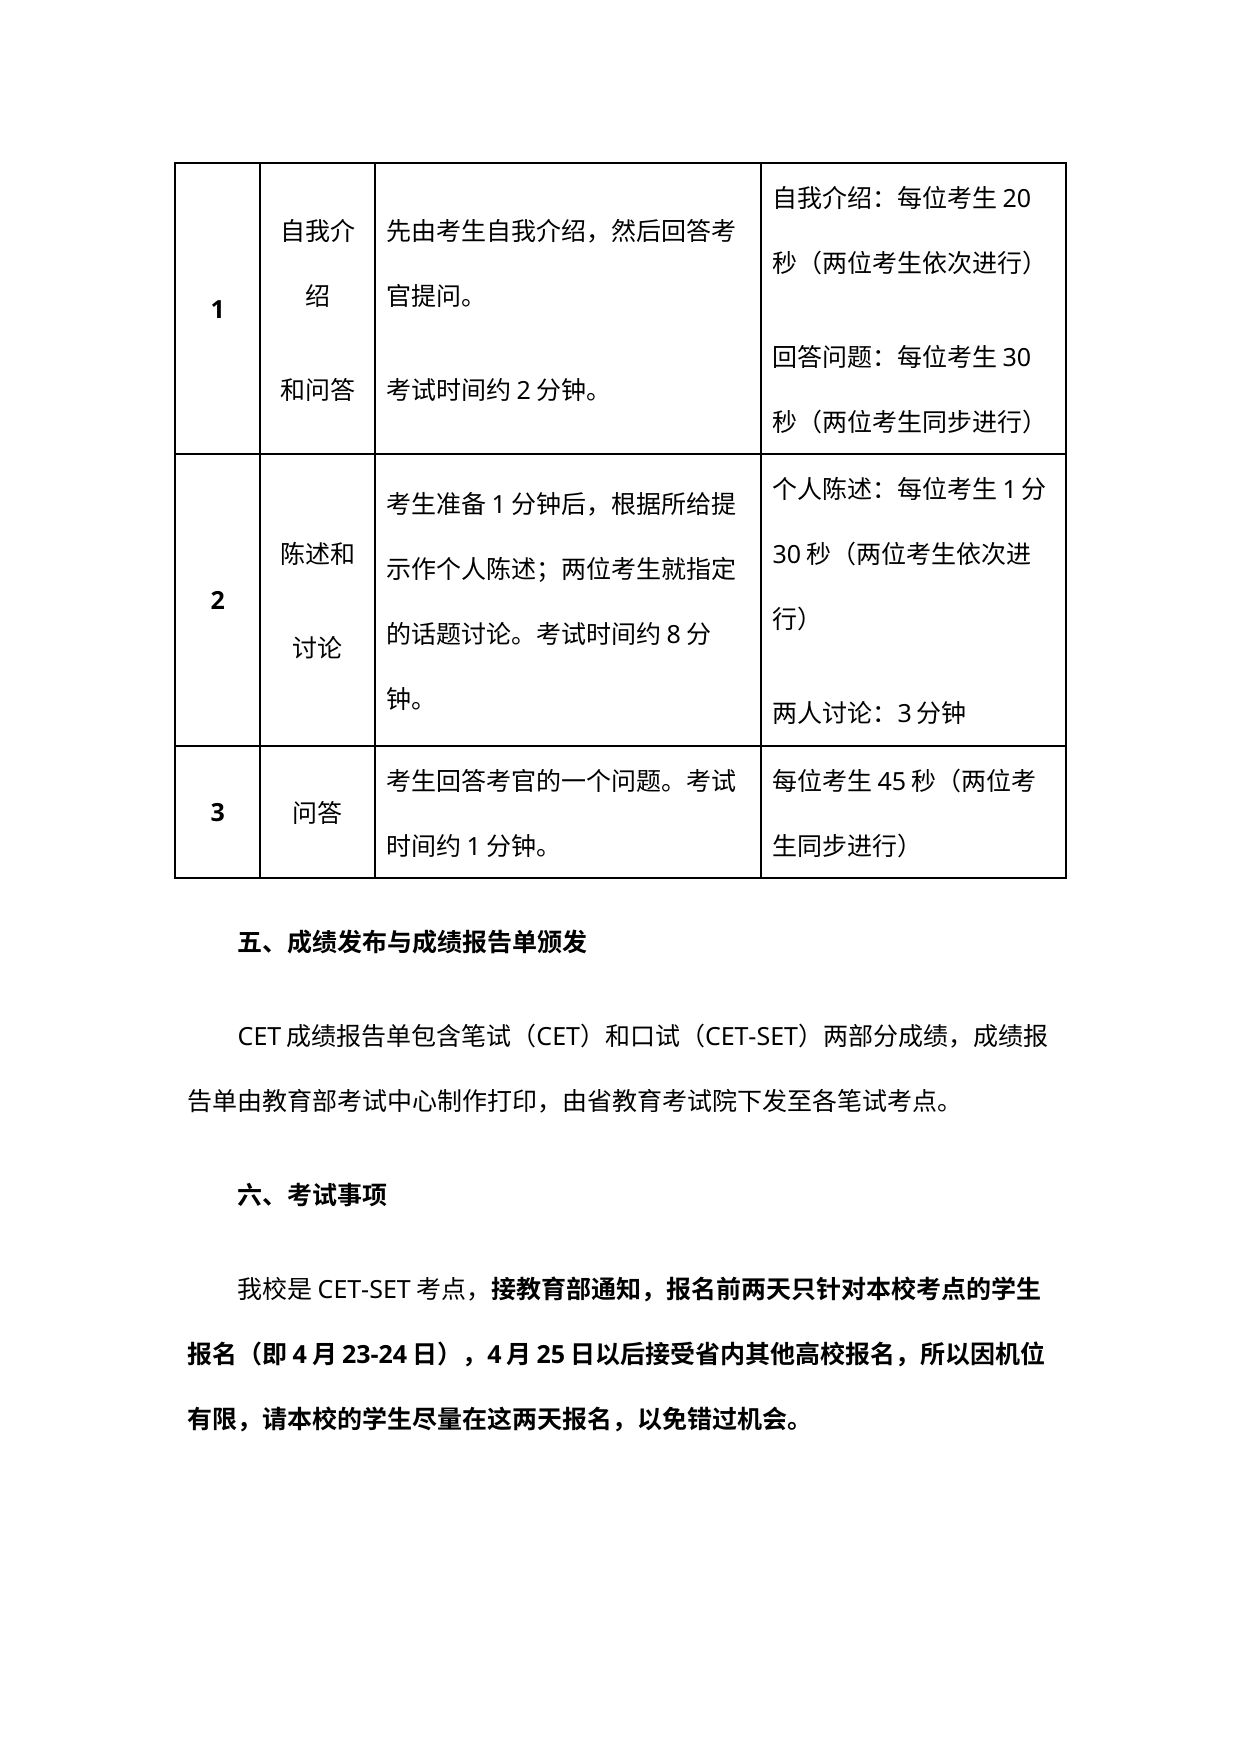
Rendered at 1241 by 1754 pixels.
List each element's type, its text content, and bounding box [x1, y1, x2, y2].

table_cell 2 [176, 455, 259, 744]
table_cell 先由考生自我介绍，然后回答考官提问。 考试时间约2分钟。 [376, 164, 760, 453]
table_cell 陈述和 讨论 [261, 455, 374, 744]
table_cell 考生回答考官的一个问题。考试时间约1分钟。 [376, 747, 760, 877]
table_cell 考生准备1分钟后，根据所给提示作个人陈述；两位考生就指定的话题讨论。考试时间约8分钟。 [376, 455, 760, 744]
table_cell 自我介绍：每位考生20秒（两位考生依次进行） 回答问题：每位考生30秒（两位考生同步进行） [762, 164, 1065, 453]
table_cell 自我介绍 和问答 [261, 164, 374, 453]
table_cell 个人陈述：每位考生1分30秒（两位考生依次进行） 两人讨论：3分钟 [762, 455, 1065, 744]
text 五、成绩发布与成绩报告单颁发 [187, 908, 1053, 973]
text CET成绩报告单包含笔试（CET）和口试（CET-SET）两部分成绩，成绩报告单由教育部考试中心制作打印，由省教育考试院下发至各笔试考点。 [187, 1002, 1053, 1132]
table_cell 每位考生45秒（两位考生同步进行） [762, 747, 1065, 877]
table_cell 3 [176, 747, 259, 877]
text 六、考试事项 [187, 1161, 1053, 1226]
table_cell 1 [176, 164, 259, 453]
text 我校是CET-SET考点，接教育部通知，报名前两天只针对本校考点的学生报名（即4月23-24日），4月25日以后接受省内其他高校报名，所以因机位有限，请本校的学生尽量在这两天报名，以免错过机会。 [187, 1255, 1053, 1450]
table_cell 问答 [261, 747, 374, 877]
